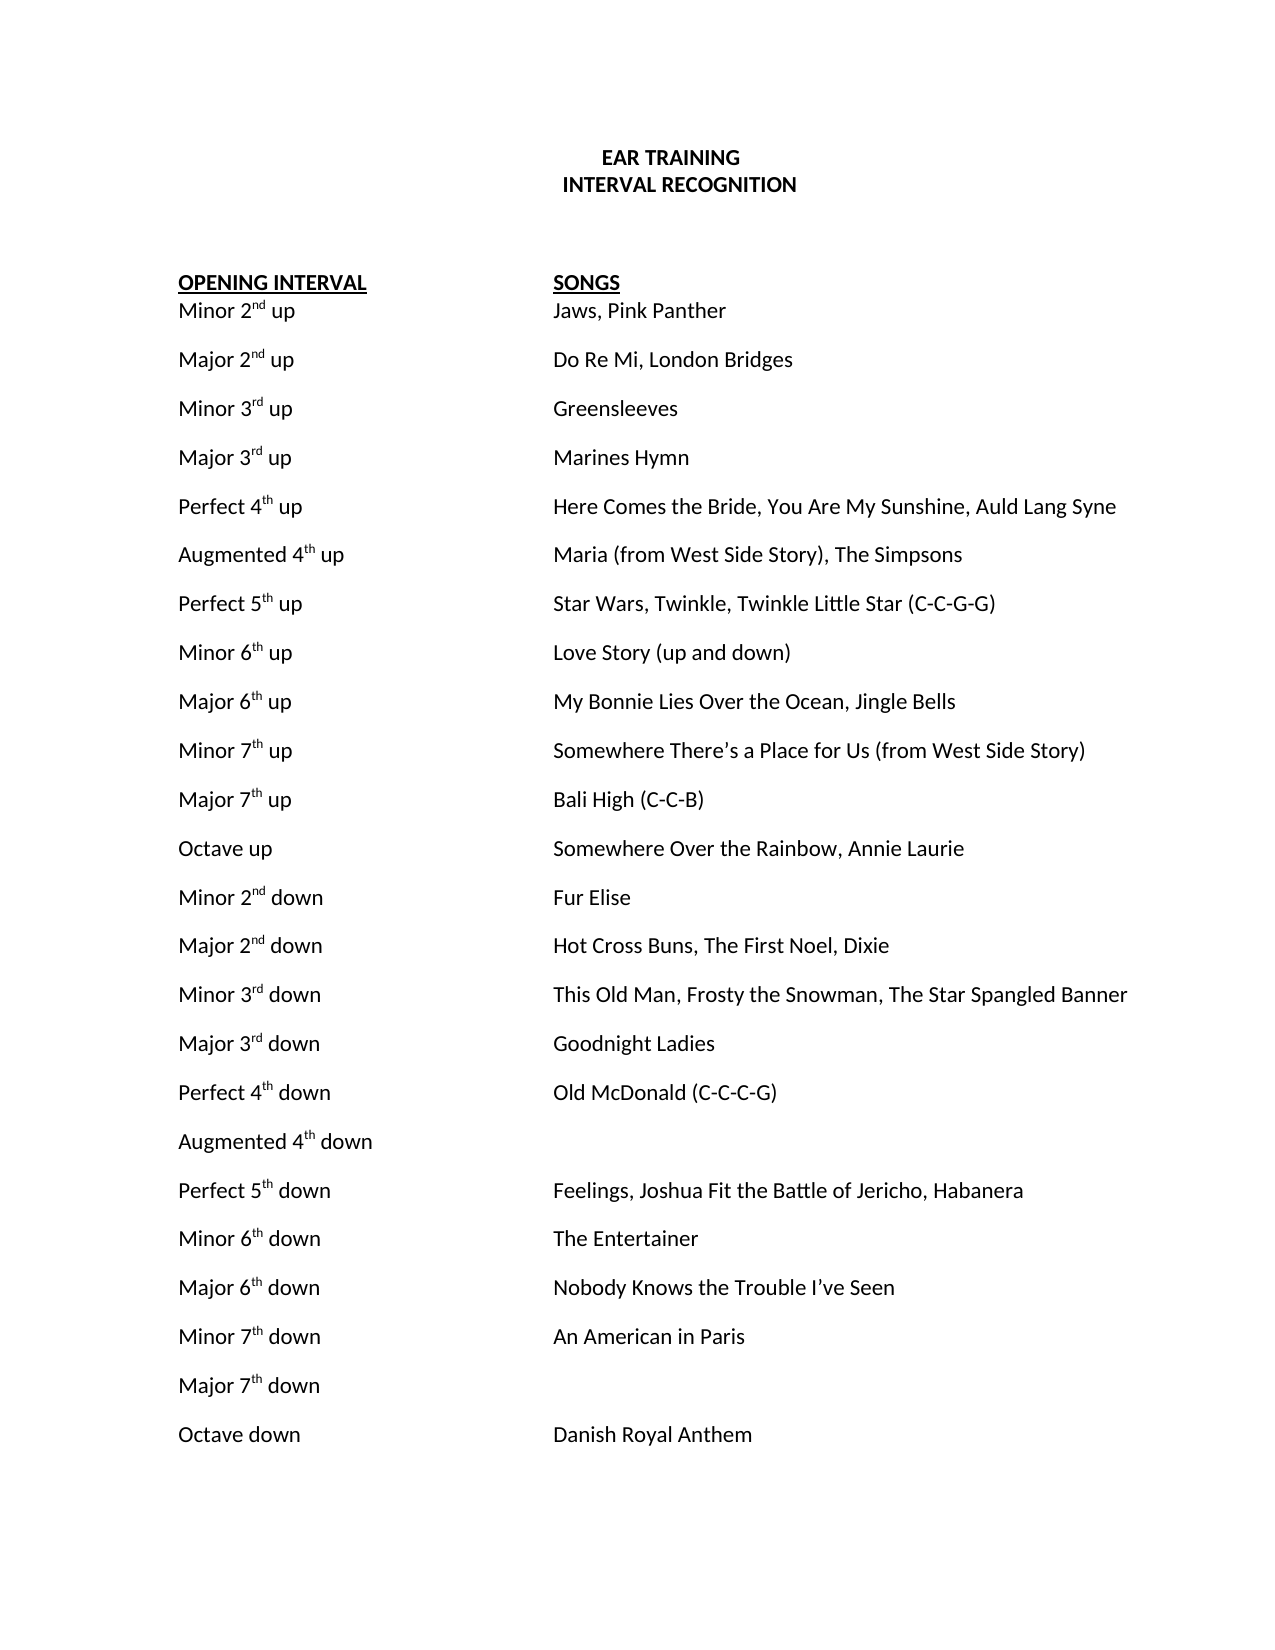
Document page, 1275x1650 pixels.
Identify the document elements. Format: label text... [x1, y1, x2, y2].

text Major 3rd down Goodnight Ladies [178, 1029, 1181, 1057]
text Perfect 4th down Old McDonald (C-C-C-G) [178, 1078, 1181, 1106]
text Major 2nd up Do Re Mi, London Bridges [103, 345, 1181, 373]
text Minor 6th down The Entertainer [178, 1224, 1181, 1253]
text OPENING INTERVAL SONGS Minor 2nd up Jaws, Pink Panther [103, 268, 1181, 324]
text Augmented 4th up Maria (from West Side Story), The Simpsons [178, 541, 1181, 569]
text Major 3rd up Marines Hymn [103, 443, 1181, 471]
text Perfect 4th up Here Comes the Bride, You Are My Sunshine, Auld Lang Syne [178, 492, 1181, 520]
text Major 6th down Nobody Knows the Trouble I’ve Seen [178, 1273, 1181, 1301]
text Perfect 5th down Feelings, Joshua Fit the Battle of Jericho, Habanera [178, 1176, 1181, 1204]
text Minor 3rd up Greensleeves [103, 394, 1181, 422]
text Minor 3rd down This Old Man, Frosty the Snowman, The Star Spangled Banner [178, 980, 1181, 1008]
text Minor 7th down An American in Paris [178, 1322, 1181, 1350]
text Major 6th up My Bonnie Lies Over the Ocean, Jingle Bells [178, 687, 1181, 715]
text EAR TRAINING INTERVAL RECOGNITION [178, 143, 1181, 199]
text Augmented 4th down [178, 1127, 1181, 1155]
text Minor 6th up Love Story (up and down) [178, 638, 1181, 666]
text Minor 7th up Somewhere There’s a Place for Us (from West Side Story) [178, 736, 1181, 764]
text Perfect 5th up Star Wars, Twinkle, Twinkle Little Star (C-C-G-G) [178, 589, 1181, 617]
text Major 7th up Bali High (C-C-B) [178, 785, 1181, 813]
text Major 7th down [178, 1371, 1181, 1399]
text Octave down Danish Royal Anthem [178, 1420, 1181, 1448]
text Major 2nd down Hot Cross Buns, The First Noel, Dixie [178, 931, 1181, 959]
text Octave up Somewhere Over the Rainbow, Annie Laurie [178, 834, 1181, 862]
text Minor 2nd down Fur Elise [178, 883, 1181, 911]
